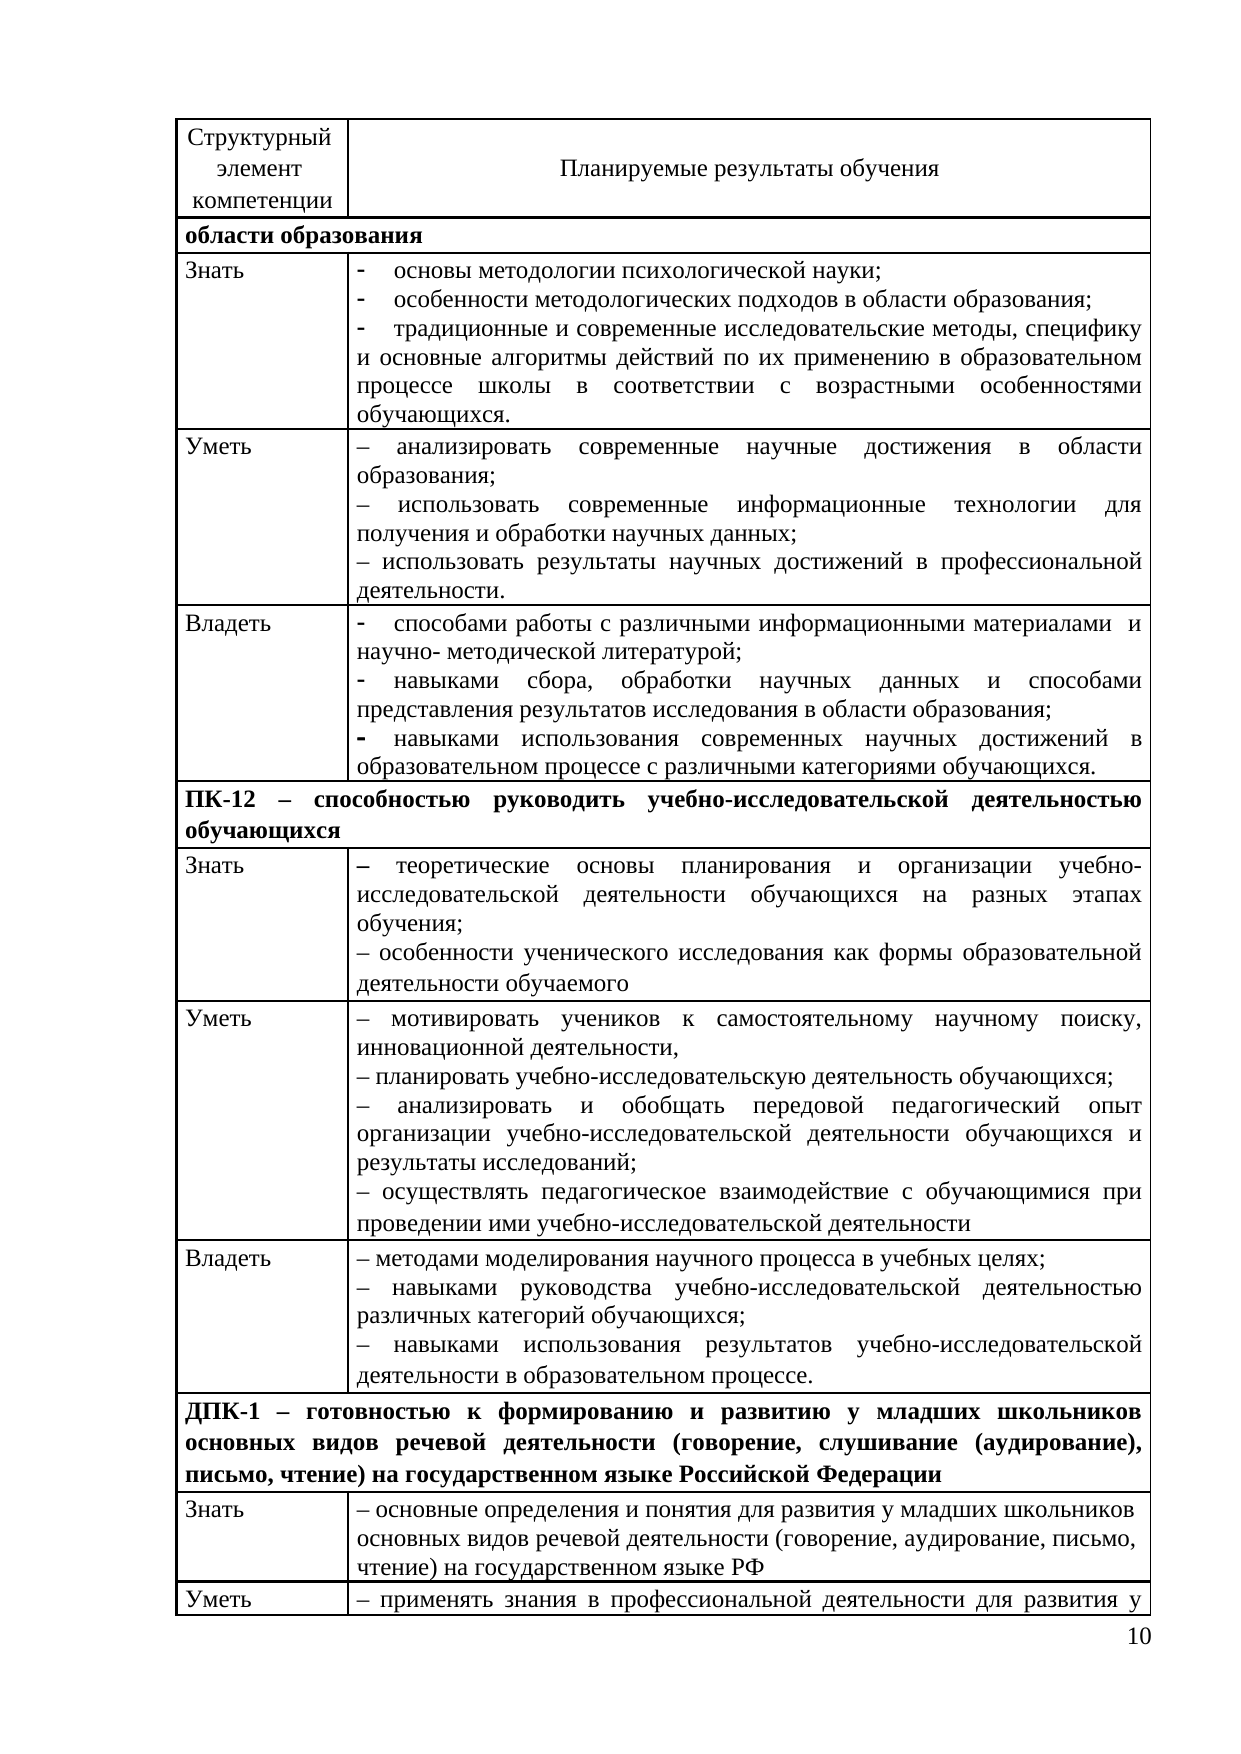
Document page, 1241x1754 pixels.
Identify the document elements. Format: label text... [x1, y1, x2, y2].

table_cell Знать [178, 1493, 347, 1580]
table_cell – анализировать современные научные достижения в области образования; – использовать современные информационные технологии для получения и обработки научных данных; – использовать результаты научных достижений в профессиональной деятельности. [349, 430, 1150, 604]
table_cell – методами моделирования научного процесса в учебных целях; – навыками руководства учебно-исследовательской деятельностью различных категорий обучающихся; – навыками использования результатов учебно-исследовательской деятельности в образовательном процессе. [349, 1241, 1150, 1392]
table_cell – основные определения и понятия для развития у младших школьников основных видов речевой деятельности (говорение, аудирование, письмо, чтение) на государственном языке РФ [349, 1493, 1150, 1580]
table_cell способами работы с различными информационными материалами и научно- методической литературой; навыками сбора, обработки научных данных и способами представления результатов исследования в области образования; навыками использования современных научных достижений в образовательном процессе с различными категориями обучающихся. [349, 606, 1150, 780]
table_cell Владеть [178, 1241, 347, 1392]
table_cell Знать [178, 254, 347, 428]
table_cell – теоретические основы планирования и организации учебно-исследовательской деятельности обучающихся на разных этапах обучения; – особенности ученического исследования как формы образовательной деятельности обучаемого [349, 849, 1150, 1000]
table_cell Владеть [178, 606, 347, 780]
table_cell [349, 1583, 1150, 1614]
table_cell ПК-12 – способностью руководить учебно-исследовательской деятельностью обучающихся [178, 782, 1150, 847]
table_cell Знать [178, 849, 347, 1000]
table_cell ДПК-1 – готовностью к формированию и развитию у младших школьников основных видов речевой деятельности (говорение, слушивание (аудирование), письмо, чтение) на государственном языке Российской Федерации [178, 1394, 1150, 1491]
table_cell Уметь [178, 1583, 347, 1614]
table_cell основы методологии психологической науки; особенности методологических подходов в области образования; традиционные и современные исследовательские методы, специфику и основные алгоритмы действий по их применению в образовательном процессе школы в соответствии с возрастными особенностями обучающихся. [349, 254, 1150, 428]
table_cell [178, 219, 1150, 252]
table_cell Уметь [178, 1002, 347, 1239]
table_cell – мотивировать учеников к самостоятельному научному поиску, инновационной деятельности, – планировать учебно-исследовательскую деятельность обучающихся; – анализировать и обобщать передовой педагогический опыт организации учебно-исследовательской деятельности обучающихся и результаты исследований; – осуществлять педагогическое взаимодействие с обучающимися при проведении ими учебно-исследовательской деятельности [349, 1002, 1150, 1239]
table_header Планируемые результаты обучения [349, 120, 1150, 216]
table_cell Уметь [178, 430, 347, 604]
table_header Структурный элемент компетенции [178, 120, 347, 216]
